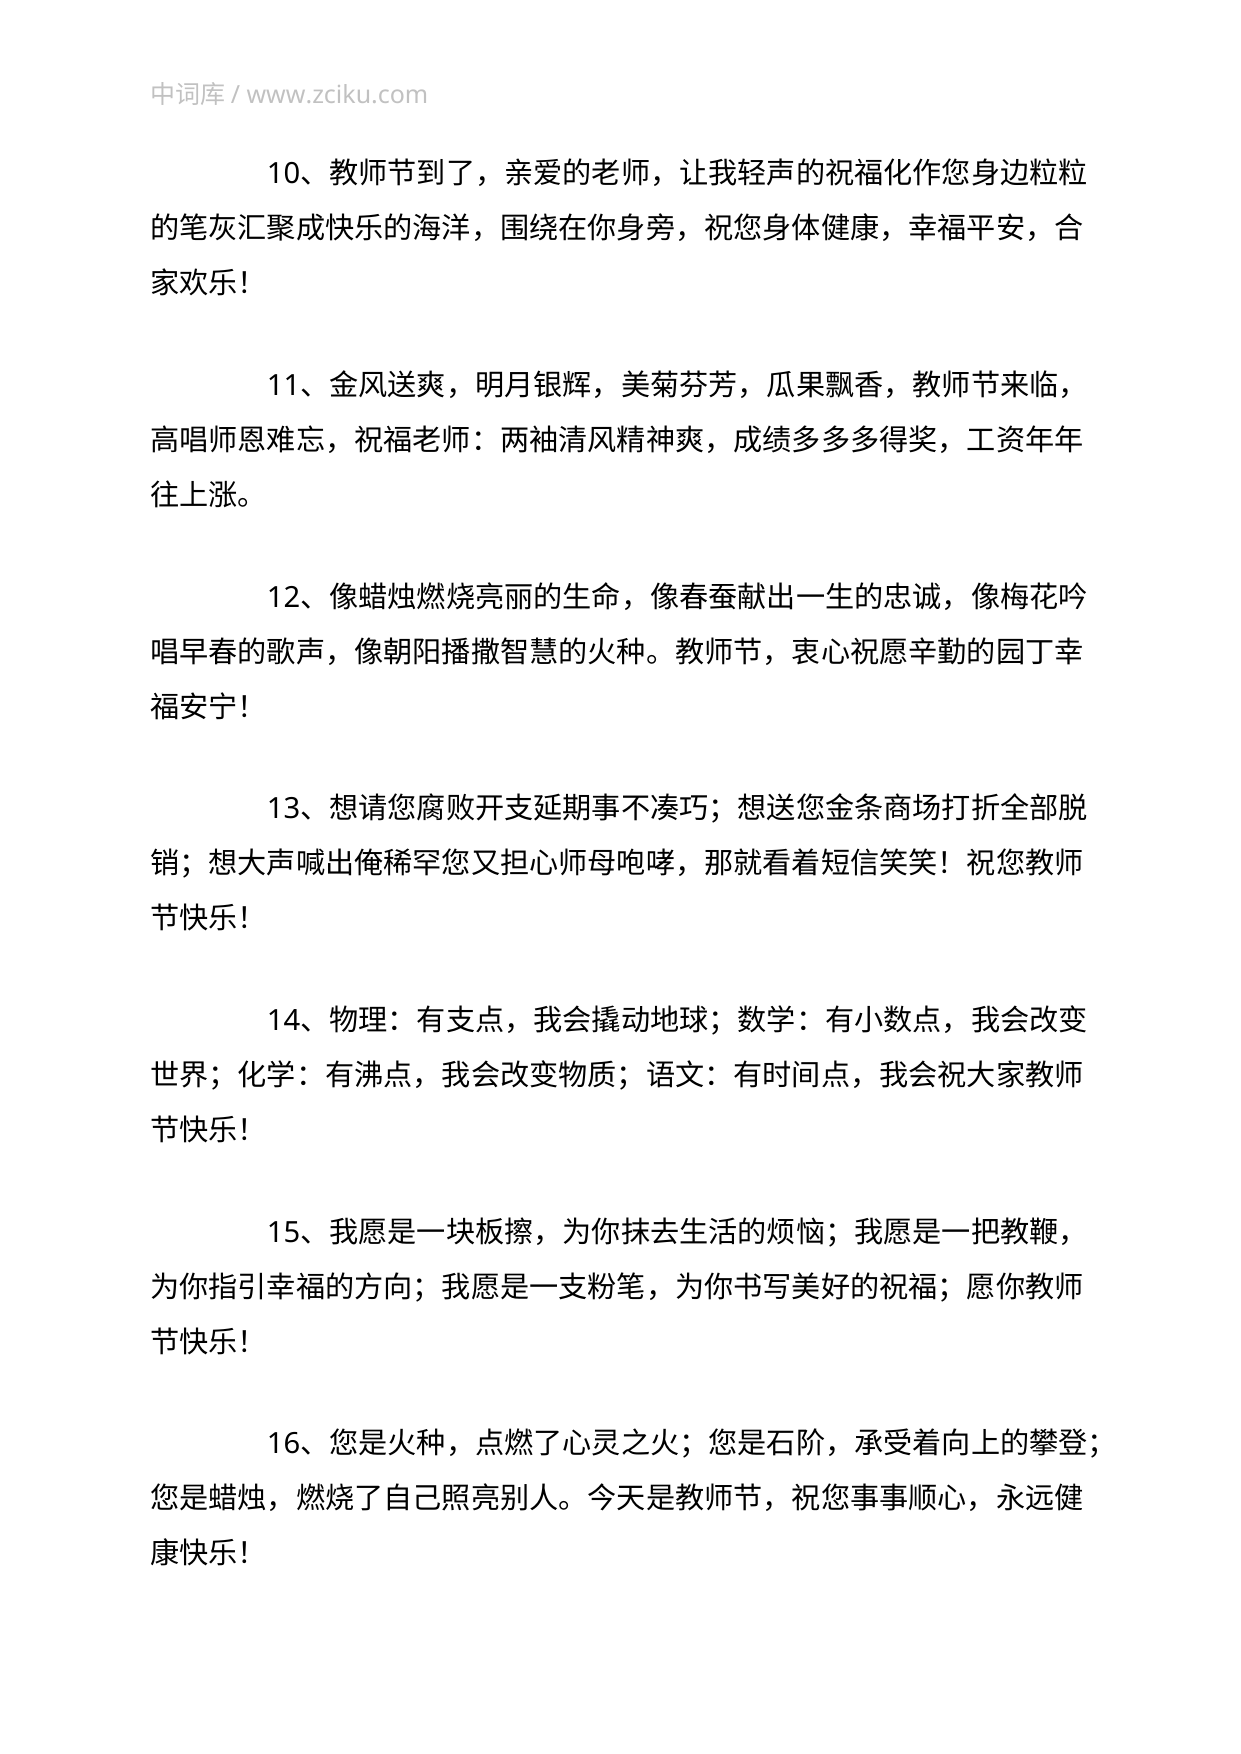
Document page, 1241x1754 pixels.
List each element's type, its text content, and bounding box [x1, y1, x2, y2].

text 13、想请您腐败开支延期事不凑巧；想送您金条商场打折全部脱销；想大声喊出俺稀罕您又担心师母咆哮，那就看着短信笑笑！祝您教师节快乐！ [150, 785, 1090, 937]
text 12、像蜡烛燃烧亮丽的生命，像春蚕献出一生的忠诚，像梅花吟唱早春的歌声，像朝阳播撒智慧的火种。教师节，衷心祝愿辛勤的园丁幸福安宁！ [150, 573, 1090, 726]
text 16、您是火种，点燃了心灵之火；您是石阶，承受着向上的攀登；您是蜡烛，燃烧了自己照亮别人。今天是教师节，祝您事事顺心，永远健康快乐！ [150, 1420, 1090, 1572]
text 10、教师节到了，亲爱的老师，让我轻声的祝福化作您身边粒粒的笔灰汇聚成快乐的海洋，围绕在你身旁，祝您身体健康，幸福平安，合家欢乐！ [150, 150, 1090, 302]
text 11、金风送爽，明月银辉，美菊芬芳，瓜果飘香，教师节来临，高唱师恩难忘，祝福老师：两袖清风精神爽，成绩多多多得奖，工资年年往上涨。 [150, 362, 1090, 514]
text 14、物理：有支点，我会撬动地球；数学：有小数点，我会改变世界；化学：有沸点，我会改变物质；语文：有时间点，我会祝大家教师节快乐！ [150, 997, 1090, 1149]
text 15、我愿是一块板擦，为你抹去生活的烦恼；我愿是一把教鞭，为你指引幸福的方向；我愿是一支粉笔，为你书写美好的祝福；愿你教师节快乐！ [150, 1208, 1090, 1361]
